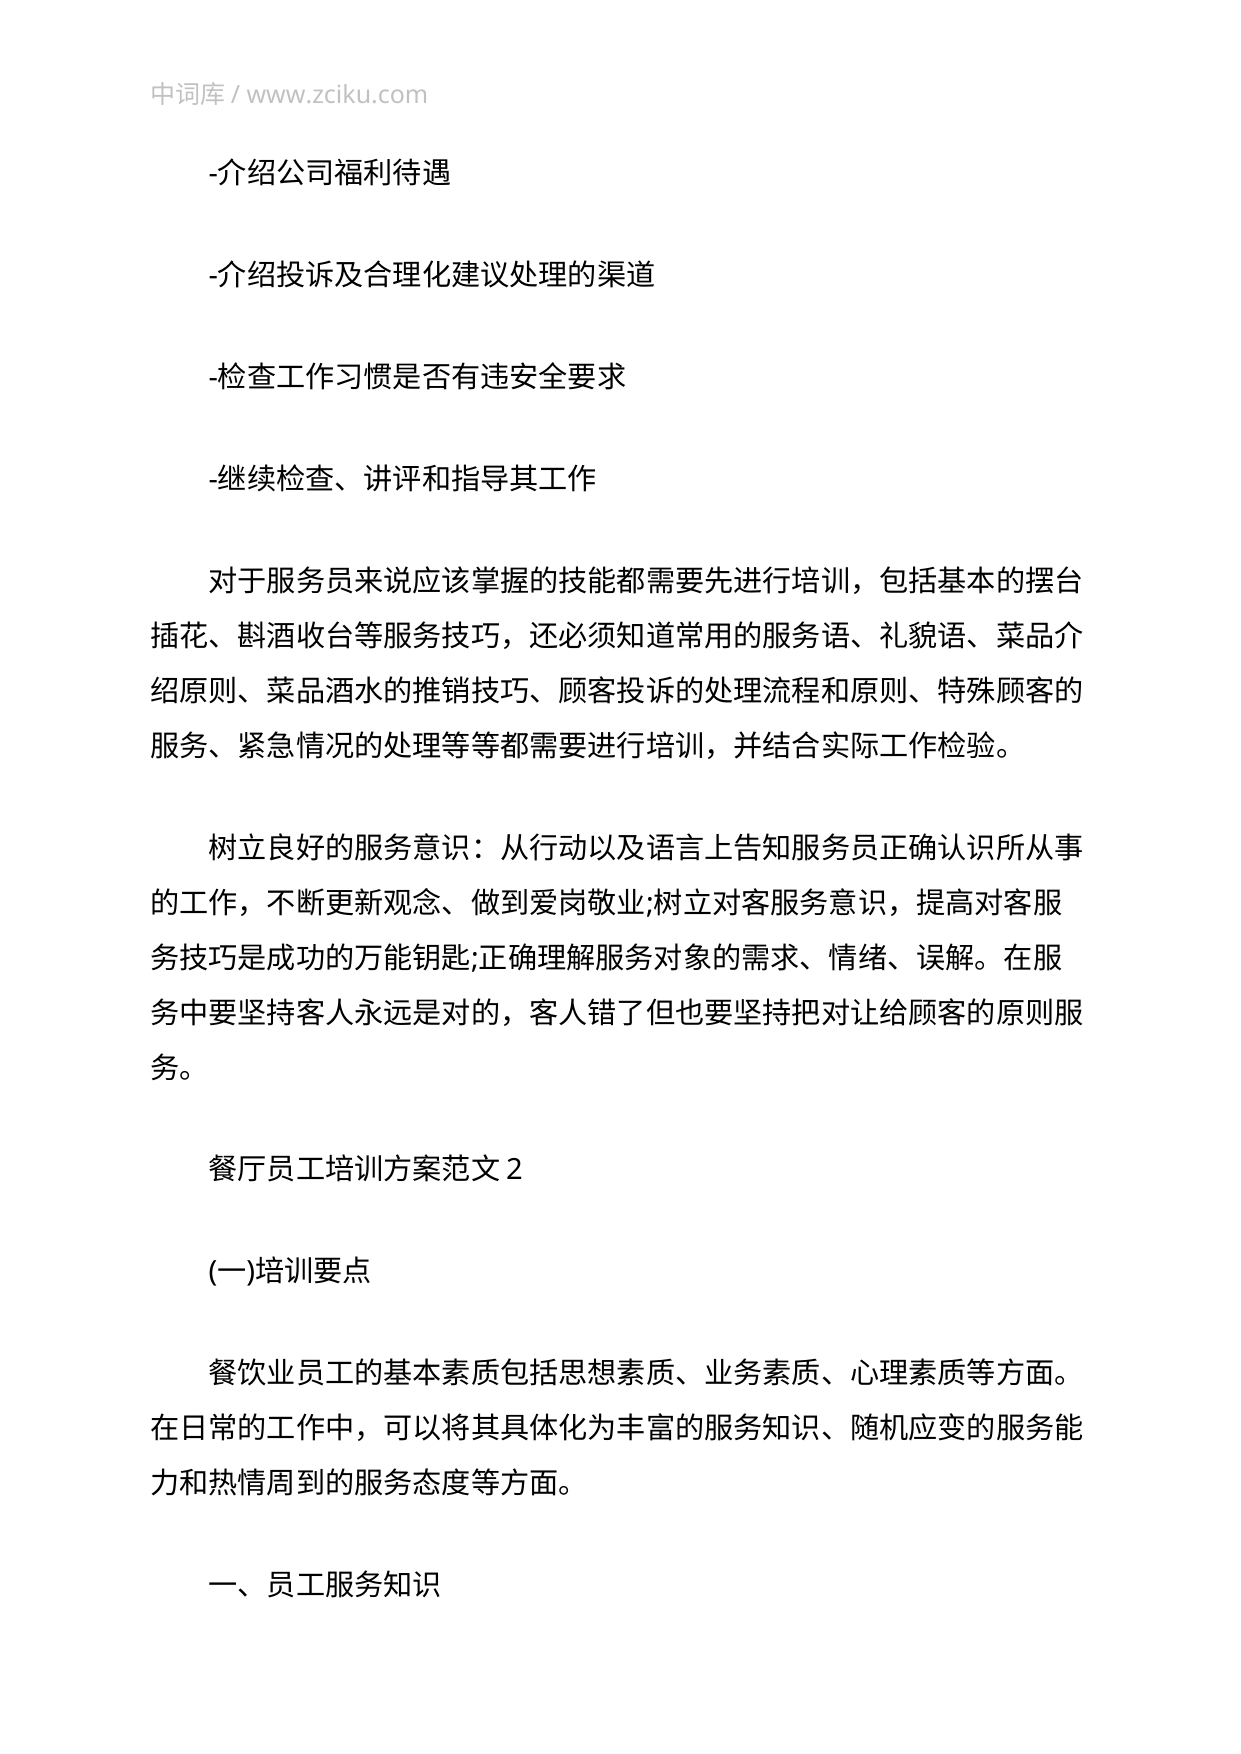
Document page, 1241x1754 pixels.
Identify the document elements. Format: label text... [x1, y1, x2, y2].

text -检查工作习惯是否有违安全要求 [150, 354, 1090, 396]
text 一、员工服务知识 [150, 1561, 1090, 1604]
text (一)培训要点 [150, 1248, 1090, 1290]
text -介绍投诉及合理化建议处理的渠道 [150, 252, 1090, 294]
text 对于服务员来说应该掌握的技能都需要先进行培训，包括基本的摆台插花、斟酒收台等服务技巧，还必须知道常用的服务语、礼貌语、菜品介绍原则、菜品酒水的推销技巧、顾客投诉的处理流程和原则、特殊顾客的服务、紧急情况的处理等等都需要进行培训，并结合实际工作检验。 [150, 558, 1090, 765]
text -继续检查、讲评和指导其工作 [150, 456, 1090, 498]
text -介绍公司福利待遇 [150, 150, 1090, 192]
text 餐厅员工培训方案范文2 [150, 1146, 1090, 1188]
text 餐饮业员工的基本素质包括思想素质、业务素质、心理素质等方面。在日常的工作中，可以将其具体化为丰富的服务知识、随机应变的服务能力和热情周到的服务态度等方面。 [150, 1350, 1090, 1502]
text 树立良好的服务意识：从行动以及语言上告知服务员正确认识所从事的工作，不断更新观念、做到爱岗敬业;树立对客服务意识，提高对客服务技巧是成功的万能钥匙;正确理解服务对象的需求、情绪、误解。在服务中要坚持客人永远是对的，客人错了但也要坚持把对让给顾客的原则服务。 [150, 824, 1090, 1086]
